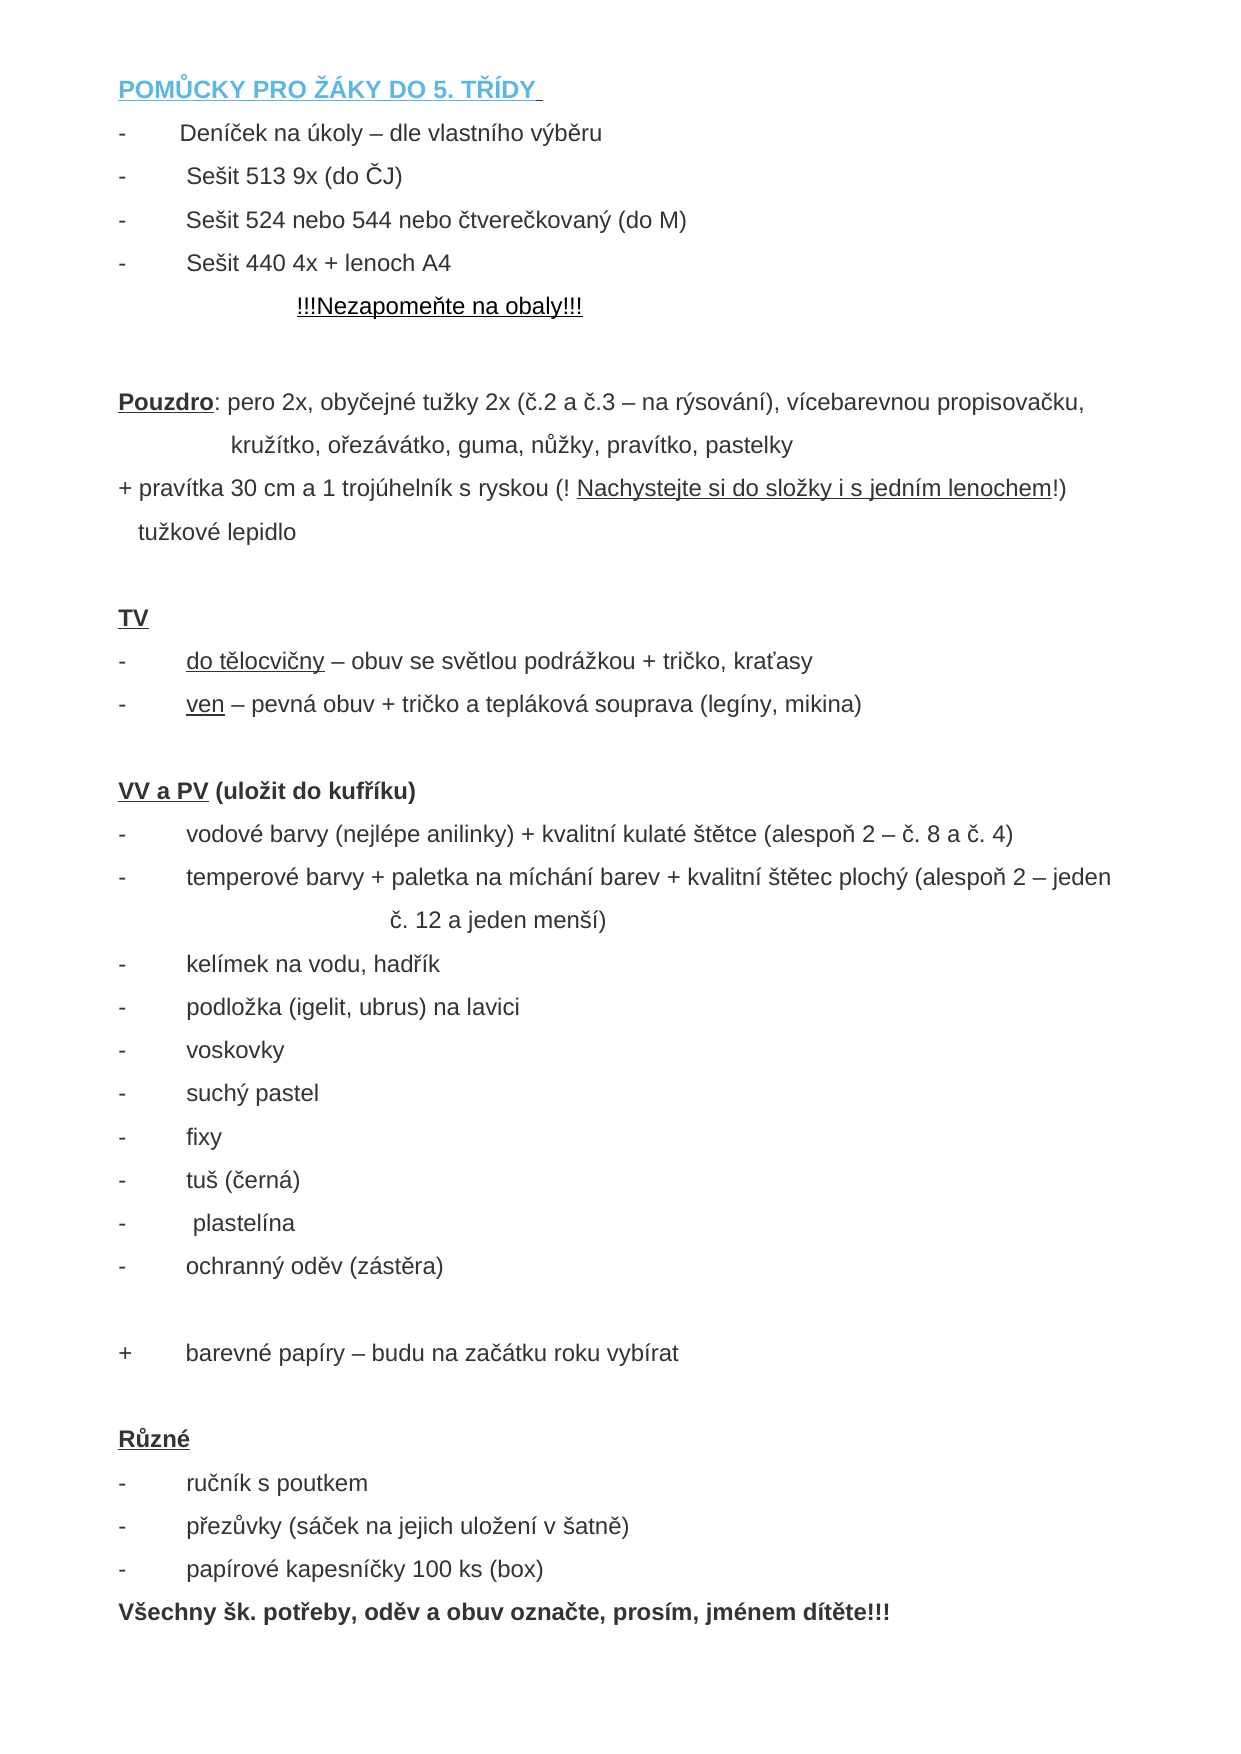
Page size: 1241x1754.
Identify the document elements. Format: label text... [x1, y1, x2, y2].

text - ochranný oděv (zástěra) [118, 1252, 1093, 1280]
text - vodové barvy (nejlépe anilinky) + kvalitní kulaté štětce (alespoň 2 – č. 8 a č. 4) [118, 820, 1093, 848]
text - papírové kapesníčky 100 ks (box) [118, 1555, 1093, 1582]
text Pouzdro: pero 2x, obyčejné tužky 2x (č.2 a č.3 – na rýsování), vícebarevnou propisovačku, [118, 388, 1093, 415]
text + pravítka 30 cm a 1 trojúhelník s ryskou (! Nachystejte si do složky i s jedním lenochem!) [118, 474, 1137, 502]
list !!!Nezapomeňte na obaly!!! [296, 292, 1093, 319]
text tužkové lepidlo [118, 517, 1093, 545]
text - plastelína [118, 1209, 1093, 1237]
text kružítko, ořezávátko, guma, nůžky, pravítko, pastelky [118, 431, 1093, 458]
text - suchý pastel [118, 1079, 1093, 1107]
text + barevné papíry – budu na začátku roku vybírat [118, 1339, 1093, 1366]
text - Sešit 513 9x (do ČJ) [118, 162, 1093, 190]
text - do tělocvičny – obuv se světlou podrážkou + tričko, kraťasy [118, 647, 1093, 675]
text - přezůvky (sáček na jejich uložení v šatně) [118, 1512, 1093, 1539]
text - Deníček na úkoly – dle vlastního výběru [118, 119, 1093, 147]
text - ručník s poutkem [118, 1468, 1093, 1496]
text VV a PV (uložit do kufříku) [118, 777, 1093, 804]
text TV [118, 604, 1093, 631]
text - ven – pevná obuv + tričko a tepláková souprava (legíny, mikina) [118, 690, 1093, 718]
text - podložka (igelit, ubrus) na lavici [118, 993, 1093, 1021]
text - voskovky [118, 1036, 1093, 1064]
text - kelímek na vodu, hadřík [118, 950, 1093, 977]
text POMŮCKY PRO ŽÁKY DO 5. TŘÍDY [118, 75, 1093, 103]
text - tuš (černá) [118, 1166, 1093, 1193]
text - temperové barvy + paletka na míchání barev + kvalitní štětec plochý (alespoň 2 – jeden [118, 863, 1181, 891]
text - Sešit 440 4x + lenoch A4 [118, 249, 1093, 276]
text - fixy [118, 1123, 1093, 1150]
text č. 12 a jeden menší) [118, 906, 1181, 934]
text Různé [118, 1425, 1093, 1453]
text - Sešit 524 nebo 544 nebo čtverečkovaný (do M) [118, 206, 1093, 233]
text Všechny šk. potřeby, oděv a obuv označte, prosím, jménem dítěte!!! [118, 1598, 1093, 1626]
